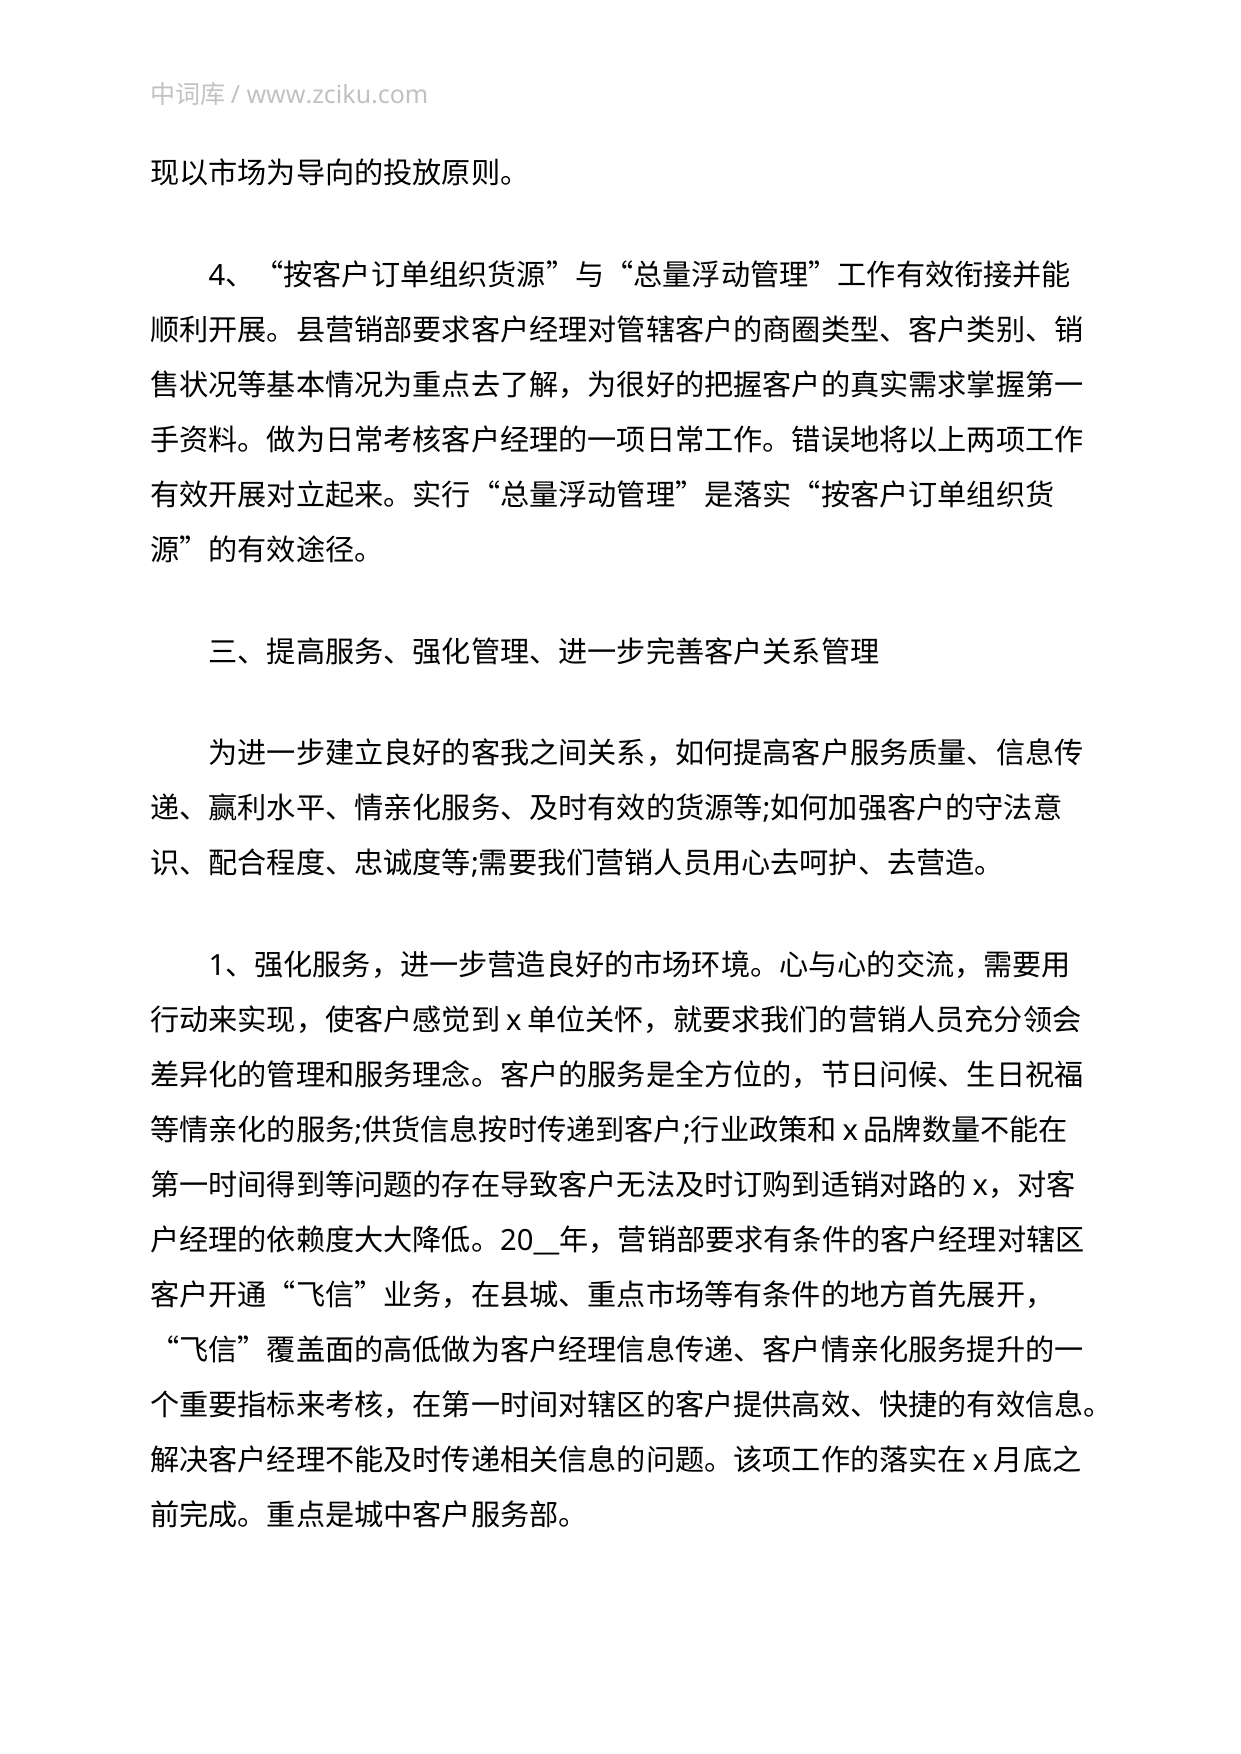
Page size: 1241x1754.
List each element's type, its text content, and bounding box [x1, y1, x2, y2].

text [150, 150, 1090, 192]
text 4、“按客户订单组织货源”与“总量浮动管理”工作有效衔接并能顺利开展。县营销部要求客户经理对管辖客户的商圈类型、客户类别、销售状况等基本情况为重点去了解，为很好的把握客户的真实需求掌握第一手资料。做为日常考核客户经理的一项日常工作。错误地将以上两项工作有效开展对立起来。实行“总量浮动管理”是落实“按客户订单组织货源”的有效途径。 [150, 252, 1090, 569]
text 1、强化服务，进一步营造良好的市场环境。心与心的交流，需要用行动来实现，使客户感觉到x单位关怀，就要求我们的营销人员充分领会差异化的管理和服务理念。客户的服务是全方位的，节日问候、生日祝福等情亲化的服务;供货信息按时传递到客户;行业政策和x品牌数量不能在第一时间得到等问题的存在导致客户无法及时订购到适销对路的x，对客户经理的依赖度大大降低。20__年，营销部要求有条件的客户经理对辖区客户开通“飞信”业务，在县城、重点市场等有条件的地方首先展开，“飞信”覆盖面的高低做为客户经理信息传递、客户情亲化服务提升的一个重要指标来考核，在第一时间对辖区的客户提供高效、快捷的有效信息。解决客户经理不能及时传递相关信息的问题。该项工作的落实在x月底之前完成。重点是城中客户服务部。 [150, 942, 1090, 1534]
text 三、提高服务、强化管理、进一步完善客户关系管理 [150, 628, 1090, 670]
text 为进一步建立良好的客我之间关系，如何提高客户服务质量、信息传递、赢利水平、情亲化服务、及时有效的货源等;如何加强客户的守法意识、配合程度、忠诚度等;需要我们营销人员用心去呵护、去营造。 [150, 730, 1090, 882]
